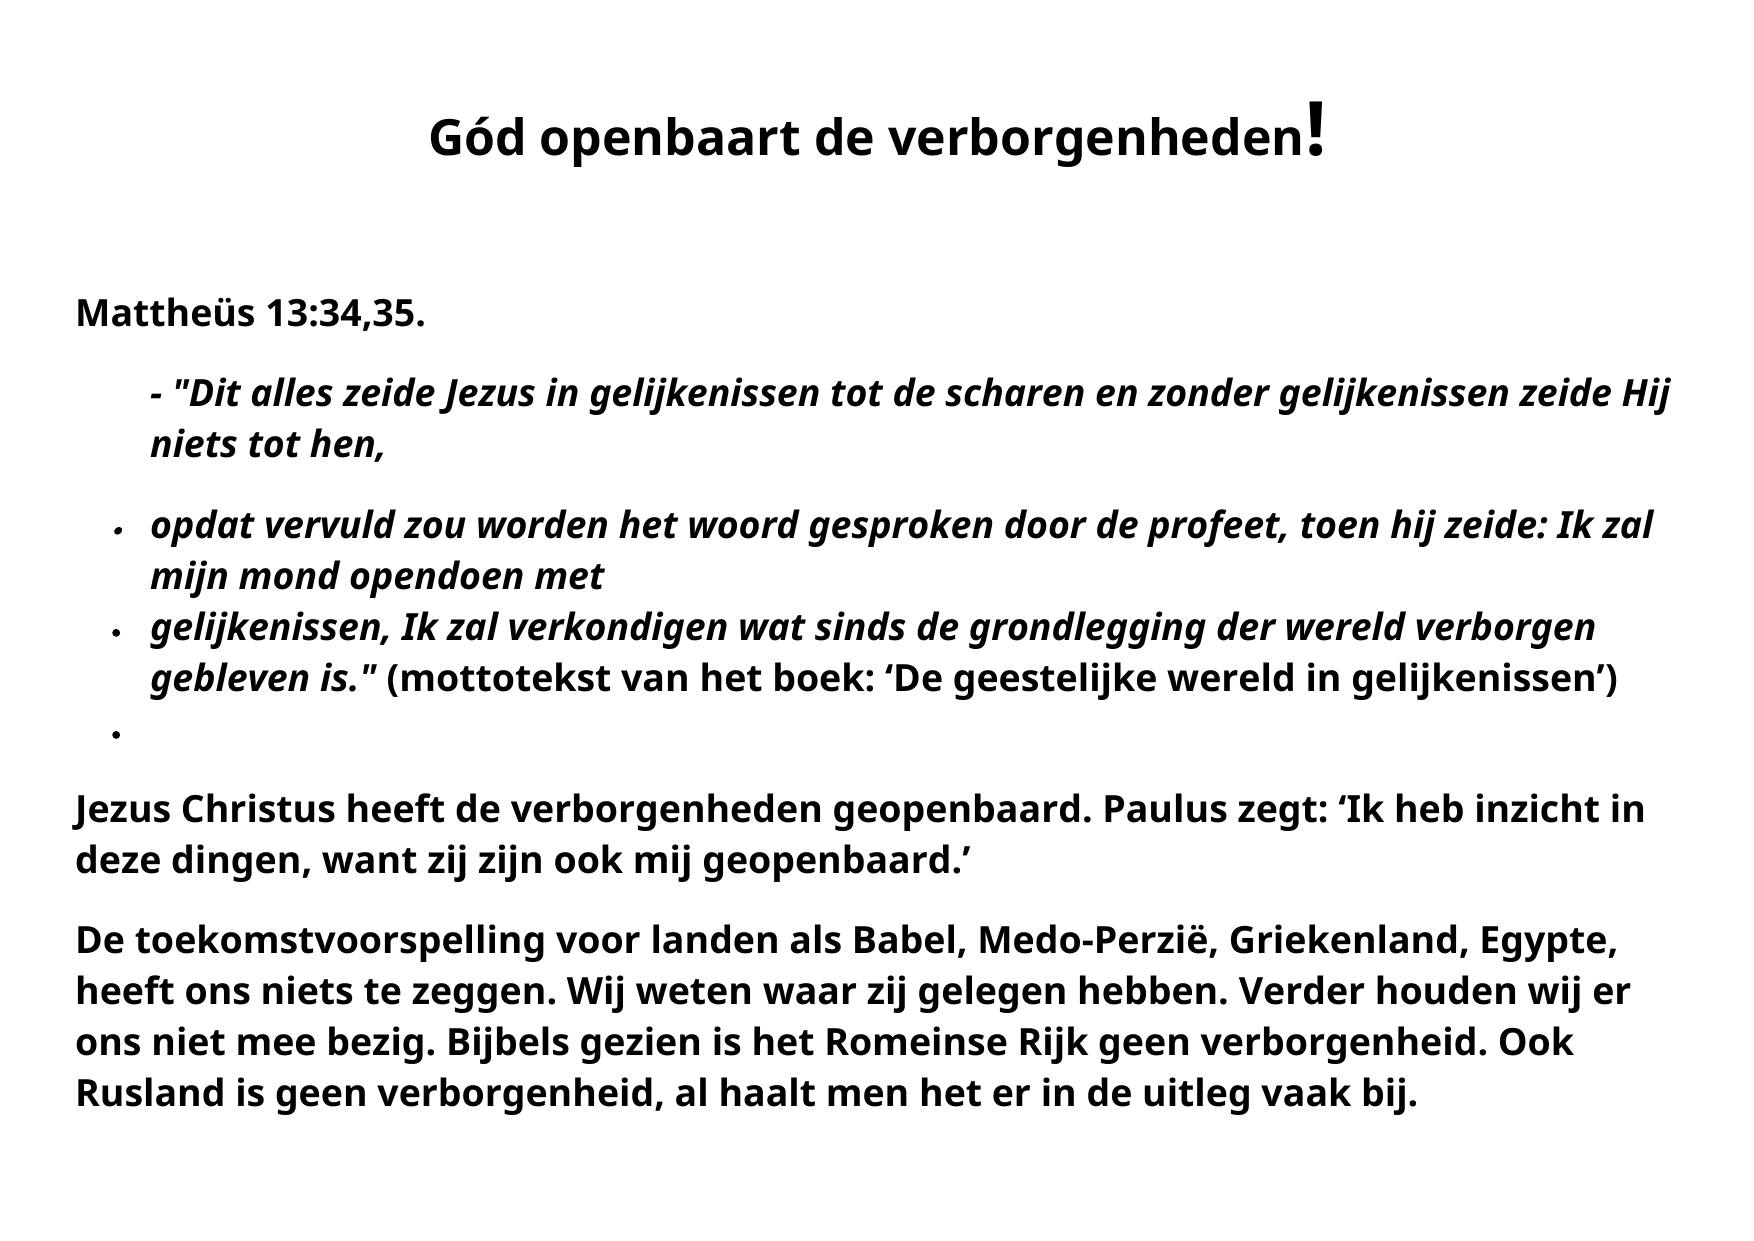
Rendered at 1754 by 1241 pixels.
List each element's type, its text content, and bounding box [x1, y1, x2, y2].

text Mattheüs 13:34,35. [75, 287, 1679, 338]
text De toekomstvoorspelling voor landen als Babel, Medo-Perzië, Griekenland, Egypte, heeft ons niets te zeggen. Wij weten waar zij gelegen hebben. Verder houden wij er ons niet mee bezig. Bijbels gezien is het Romeinse Rijk geen verborgenheid. Ook Rusland is geen verborgenheid, al haalt men het er in de uitleg vaak bij. [75, 914, 1679, 1118]
text - "Dit alles zeide Jezus in gelijkenissen tot de scharen en zonder gelijkenissen zeide Hij niets tot hen, [150, 367, 1679, 469]
text Gód openbaart de verborgenheden! [75, 75, 1679, 177]
list gelijkenissen, Ik zal verkondigen wat sinds de grondlegging der wereld verborgen gebleven is." (mottotekst van het boek: ‘De geestelijke wereld in gelijkenissen’) [112, 600, 1679, 702]
text Jezus Christus heeft de verborgenheden geopenbaard. Paulus zegt: ‘Ik heb inzicht in deze dingen, want zij zijn ook mij geopenbaard.’ [75, 782, 1679, 884]
list opdat vervuld zou worden het woord gesproken door de profeet, toen hij zeide: Ik zal mijn mond opendoen met [112, 498, 1679, 600]
